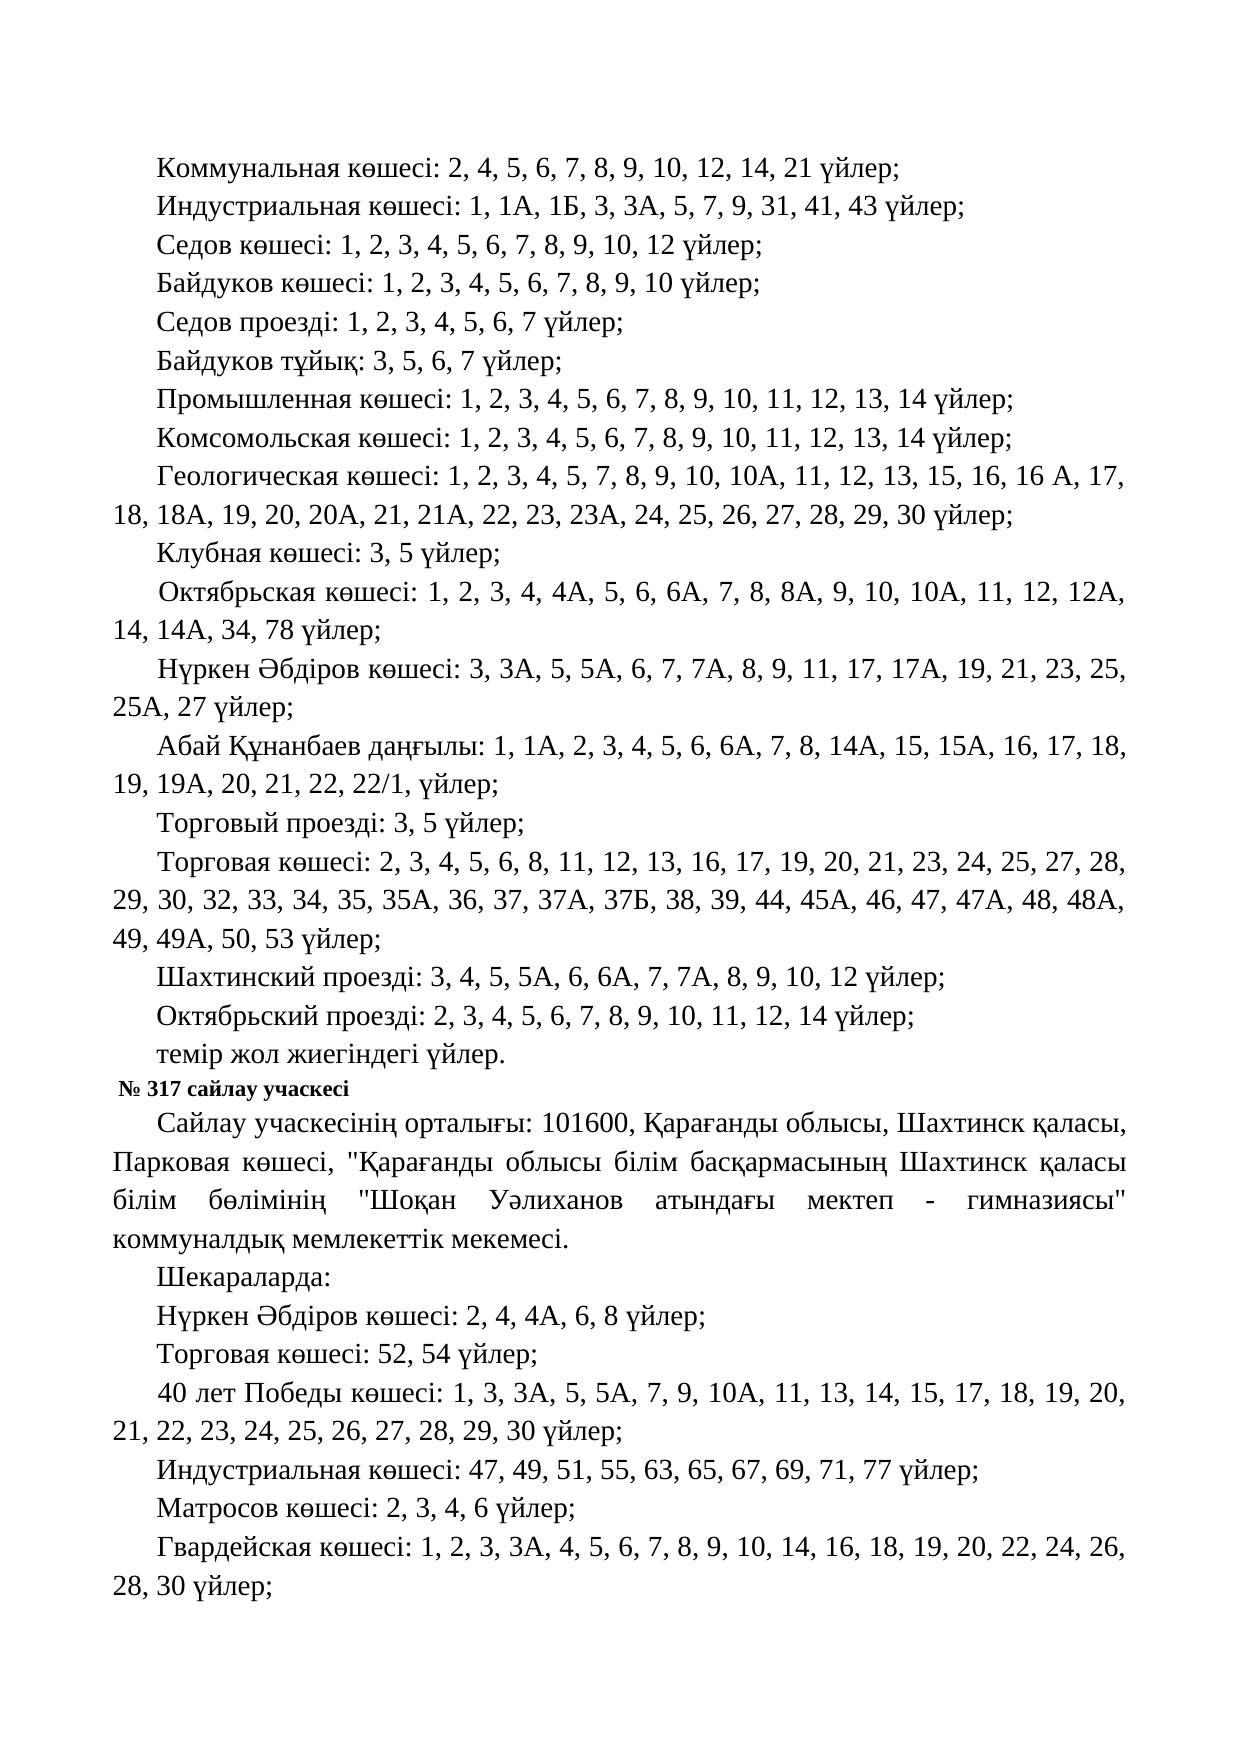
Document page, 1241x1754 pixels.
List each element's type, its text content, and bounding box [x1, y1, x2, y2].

text Шекараларда: [112, 1259, 1128, 1293]
text № 317 сайлау учаскесі [112, 1075, 1128, 1101]
text Торговая көшесі: 52, 54 үйлер; [112, 1336, 1128, 1370]
text Комсомольская көшесі: 1, 2, 3, 4, 5, 6, 7, 8, 9, 10, 11, 12, 13, 14 үйлер; [112, 420, 1128, 453]
text Байдуков тұйық: 3, 5, 6, 7 үйлер; [112, 343, 1128, 376]
text Матросов көшесі: 2, 3, 4, 6 үйлер; [112, 1491, 1128, 1524]
text Торговая көшесі: 2, 3, 4, 5, 6, 8, 11, 12, 13, 16, 17, 19, 20, 21, 23, 24, 25, 27, 28, 29, 30, 32, 33, 34, 35, 35А, 36, 37, 37А, 37Б, 38, 39, 44, 45А, 46, 47, 47А, 48, 48А, 49, 49А, 50, 53 үйлер; [112, 844, 1128, 954]
text темір жол жиегіндегі үйлер. [112, 1036, 1128, 1070]
text Индустриальная көшесі: 1, 1А, 1Б, 3, 3А, 5, 7, 9, 31, 41, 43 үйлер; [112, 188, 1128, 222]
text Клубная көшесі: 3, 5 үйлер; [112, 535, 1128, 569]
text Индустриальная көшесі: 47, 49, 51, 55, 63, 65, 67, 69, 71, 77 үйлер; [112, 1452, 1128, 1486]
text Геологическая көшесі: 1, 2, 3, 4, 5, 7, 8, 9, 10, 10А, 11, 12, 13, 15, 16, 16 А, 17, 18, 18А, 19, 20, 20А, 21, 21А, 22, 23, 23А, 24, 25, 26, 27, 28, 29, 30 үйлер; [112, 458, 1128, 530]
text Коммунальная көшесі: 2, 4, 5, 6, 7, 8, 9, 10, 12, 14, 21 үйлер; [112, 150, 1128, 183]
text Сайлау учаскесінің орталығы: 101600, Қарағанды облысы, Шахтинск қаласы, Парковая көшесі, "Қарағанды облысы білім басқармасының Шахтинск қаласы білім бөлімінің "Шоқан Уәлиханов атындағы мектеп - гимназиясы" коммуналдық мемлекеттік мекемесі. [112, 1105, 1128, 1254]
text Торговый проезді: 3, 5 үйлер; [112, 805, 1128, 839]
text 40 лет Победы көшесі: 1, 3, 3А, 5, 5А, 7, 9, 10А, 11, 13, 14, 15, 17, 18, 19, 20, 21, 22, 23, 24, 25, 26, 27, 28, 29, 30 үйлер; [112, 1375, 1128, 1447]
text Нүркен Әбдіров көшесі: 2, 4, 4А, 6, 8 үйлер; [112, 1298, 1128, 1331]
text Седов проезді: 1, 2, 3, 4, 5, 6, 7 үйлер; [112, 304, 1128, 338]
text Гвардейская көшесі: 1, 2, 3, 3А, 4, 5, 6, 7, 8, 9, 10, 14, 16, 18, 19, 20, 22, 24, 26, 28, 30 үйлер; [112, 1529, 1128, 1601]
text Шахтинский проезді: 3, 4, 5, 5А, 6, 6А, 7, 7А, 8, 9, 10, 12 үйлер; [112, 959, 1128, 993]
text Октябрьский проезді: 2, 3, 4, 5, 6, 7, 8, 9, 10, 11, 12, 14 үйлер; [112, 998, 1128, 1031]
text Промышленная көшесі: 1, 2, 3, 4, 5, 6, 7, 8, 9, 10, 11, 12, 13, 14 үйлер; [112, 381, 1128, 415]
text Байдуков көшесі: 1, 2, 3, 4, 5, 6, 7, 8, 9, 10 үйлер; [112, 266, 1128, 299]
text Седов көшесі: 1, 2, 3, 4, 5, 6, 7, 8, 9, 10, 12 үйлер; [112, 227, 1128, 261]
text Октябрьская көшесі: 1, 2, 3, 4, 4А, 5, 6, 6А, 7, 8, 8А, 9, 10, 10А, 11, 12, 12А, 14, 14А, 34, 78 үйлер; [112, 574, 1128, 646]
text Нүркен Әбдіров көшесі: 3, 3А, 5, 5А, 6, 7, 7А, 8, 9, 11, 17, 17А, 19, 21, 23, 25, 25А, 27 үйлер; [112, 651, 1128, 723]
text Абай Құнанбаев даңғылы: 1, 1А, 2, 3, 4, 5, 6, 6А, 7, 8, 14А, 15, 15А, 16, 17, 18, 19, 19А, 20, 21, 22, 22/1, үйлер; [112, 728, 1128, 800]
